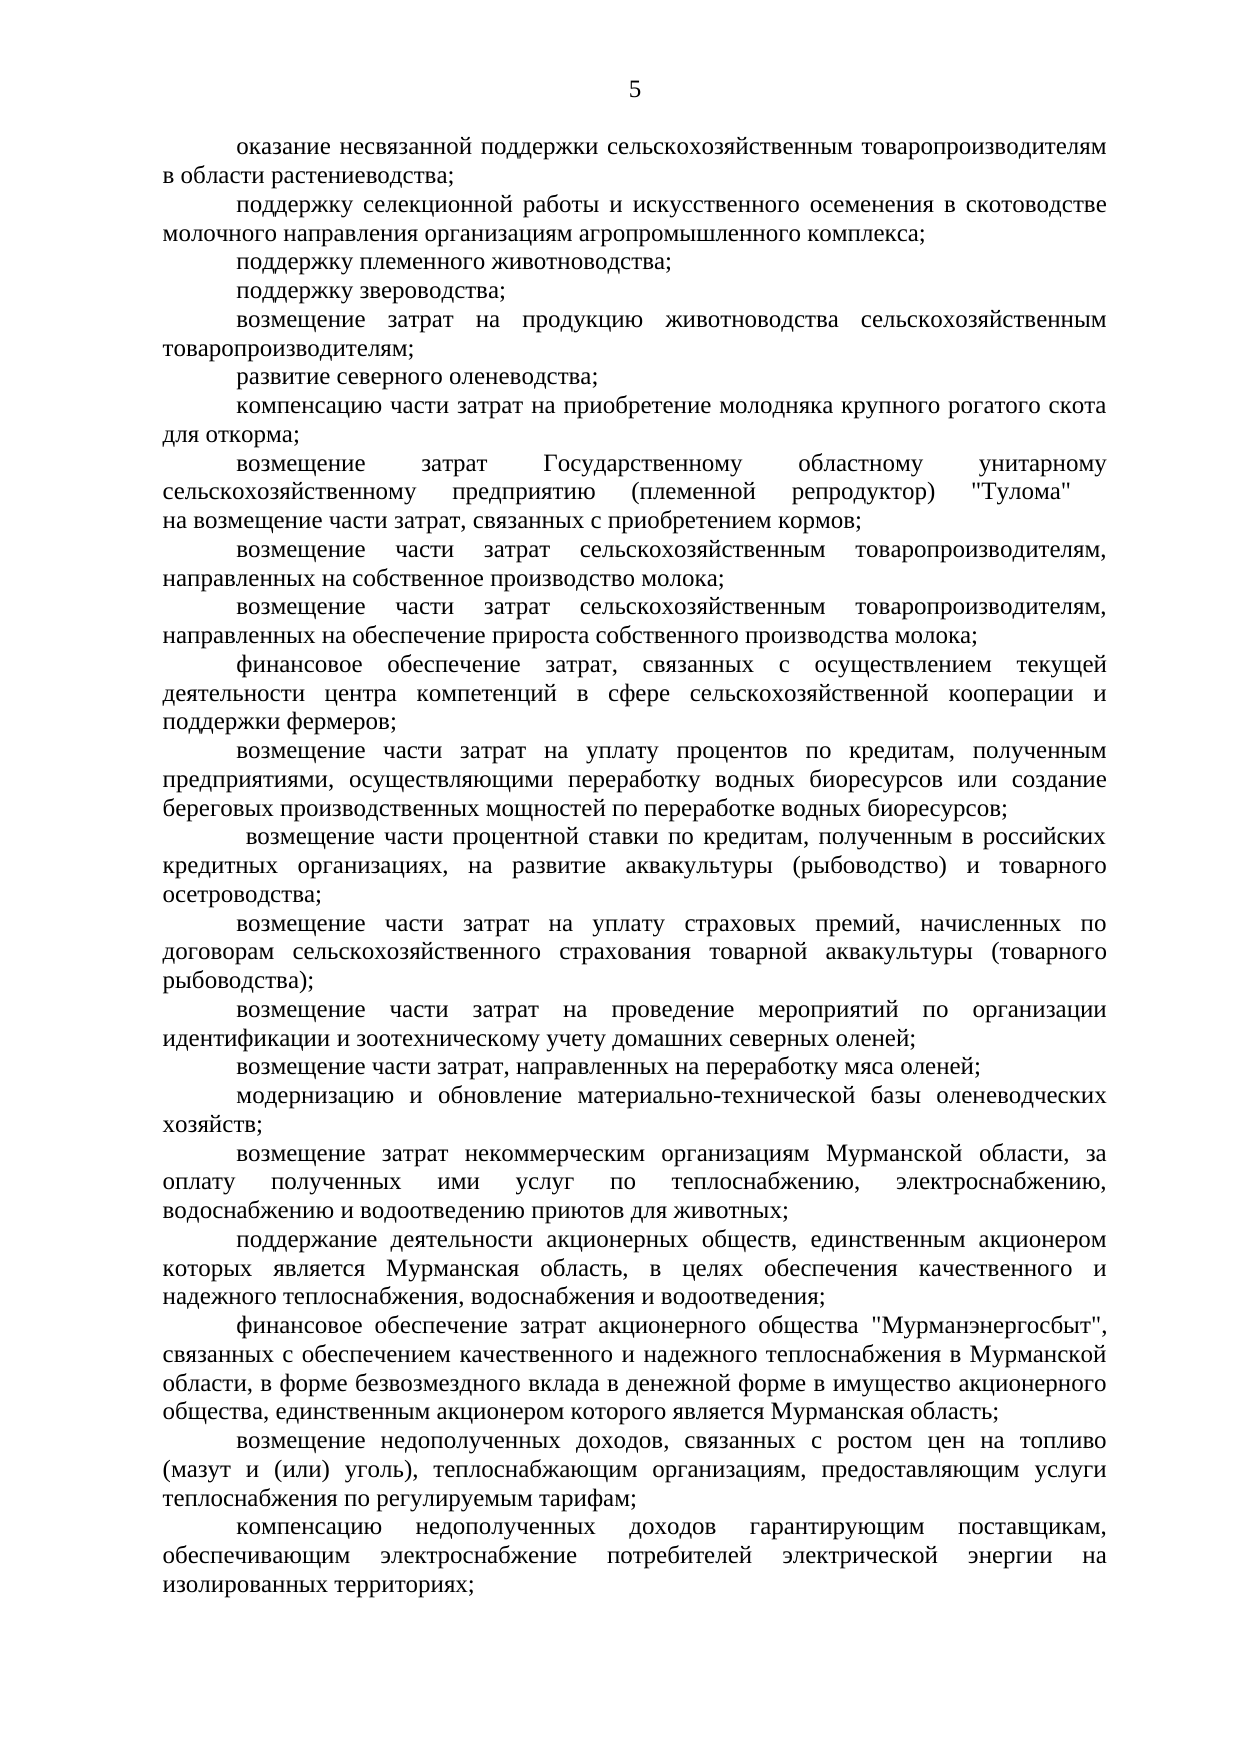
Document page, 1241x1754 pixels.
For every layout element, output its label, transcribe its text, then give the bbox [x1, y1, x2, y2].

text возмещение части затрат, направленных на переработку мяса оленей; [162, 1051, 1107, 1080]
text компенсацию недополученных доходов гарантирующим поставщикам, обеспечивающим электроснабжение потребителей электрической энергии на изолированных территориях; [162, 1511, 1107, 1598]
text финансовое обеспечение затрат, связанных с осуществлением текущей деятельности центра компетенций в сфере сельскохозяйственной кооперации и поддержки фермеров; [162, 649, 1107, 735]
text финансовое обеспечение затрат акционерного общества "Мурманэнергосбыт", связанных с обеспечением качественного и надежного теплоснабжения в Мурманской области, в форме безвозмездного вклада в денежной форме в имущество акционерного общества, единственным акционером которого является Мурманская область; [162, 1310, 1107, 1425]
text возмещение затрат на продукцию животноводства сельскохозяйственным товаропроизводителям; [162, 304, 1107, 361]
text возмещение части затрат на уплату процентов по кредитам, полученным предприятиями, осуществляющими переработку водных биоресурсов или создание береговых производственных мощностей по переработке водных биоресурсов; [162, 735, 1107, 821]
text поддержку звероводства; [162, 275, 1107, 304]
text возмещение части затрат на проведение мероприятий по организации идентификации и зоотехническому учету домашних северных оленей; [162, 994, 1107, 1051]
text возмещение затрат некоммерческим организациям Мурманской области, за оплату полученных ими услуг по теплоснабжению, электроснабжению, водоснабжению и водоотведению приютов для животных; [162, 1138, 1107, 1224]
text компенсацию части затрат на приобретение молодняка крупного рогатого скота для откорма; [162, 390, 1107, 448]
text возмещение затрат Государственному областному унитарному сельскохозяйственному предприятию (племенной репродуктор) "Тулома" на возмещение части затрат, связанных с приобретением кормов; [162, 448, 1107, 534]
text возмещение части затрат сельскохозяйственным товаропроизводителям, направленных на собственное производство молока; [162, 534, 1107, 591]
text возмещение части затрат на уплату страховых премий, начисленных по договорам сельскохозяйственного страхования товарной аквакультуры (товарного рыбоводства); [162, 908, 1107, 994]
text поддержку племенного животноводства; [162, 246, 1107, 275]
text возмещение части процентной ставки по кредитам, полученным в российских кредитных организациях, на развитие аквакультуры (рыбоводство) и товарного осетроводства; [162, 821, 1107, 908]
text модернизацию и обновление материально-технической базы оленеводческих хозяйств; [162, 1080, 1107, 1138]
text поддержку селекционной работы и искусственного осеменения в скотоводстве молочного направления организациям агропромышленного комплекса; [162, 189, 1107, 246]
text возмещение части затрат сельскохозяйственным товаропроизводителям, направленных на обеспечение прироста собственного производства молока; [162, 591, 1107, 649]
text поддержание деятельности акционерных обществ, единственным акционером которых является Мурманская область, в целях обеспечения качественного и надежного теплоснабжения, водоснабжения и водоотведения; [162, 1224, 1107, 1310]
text возмещение недополученных доходов, связанных с ростом цен на топливо (мазут и (или) уголь), теплоснабжающим организациям, предоставляющим услуги теплоснабжения по регулируемым тарифам; [162, 1425, 1107, 1511]
text оказание несвязанной поддержки сельскохозяйственным товаропроизводителям в области растениеводства; [162, 131, 1107, 189]
text развитие северного оленеводства; [162, 361, 1107, 390]
